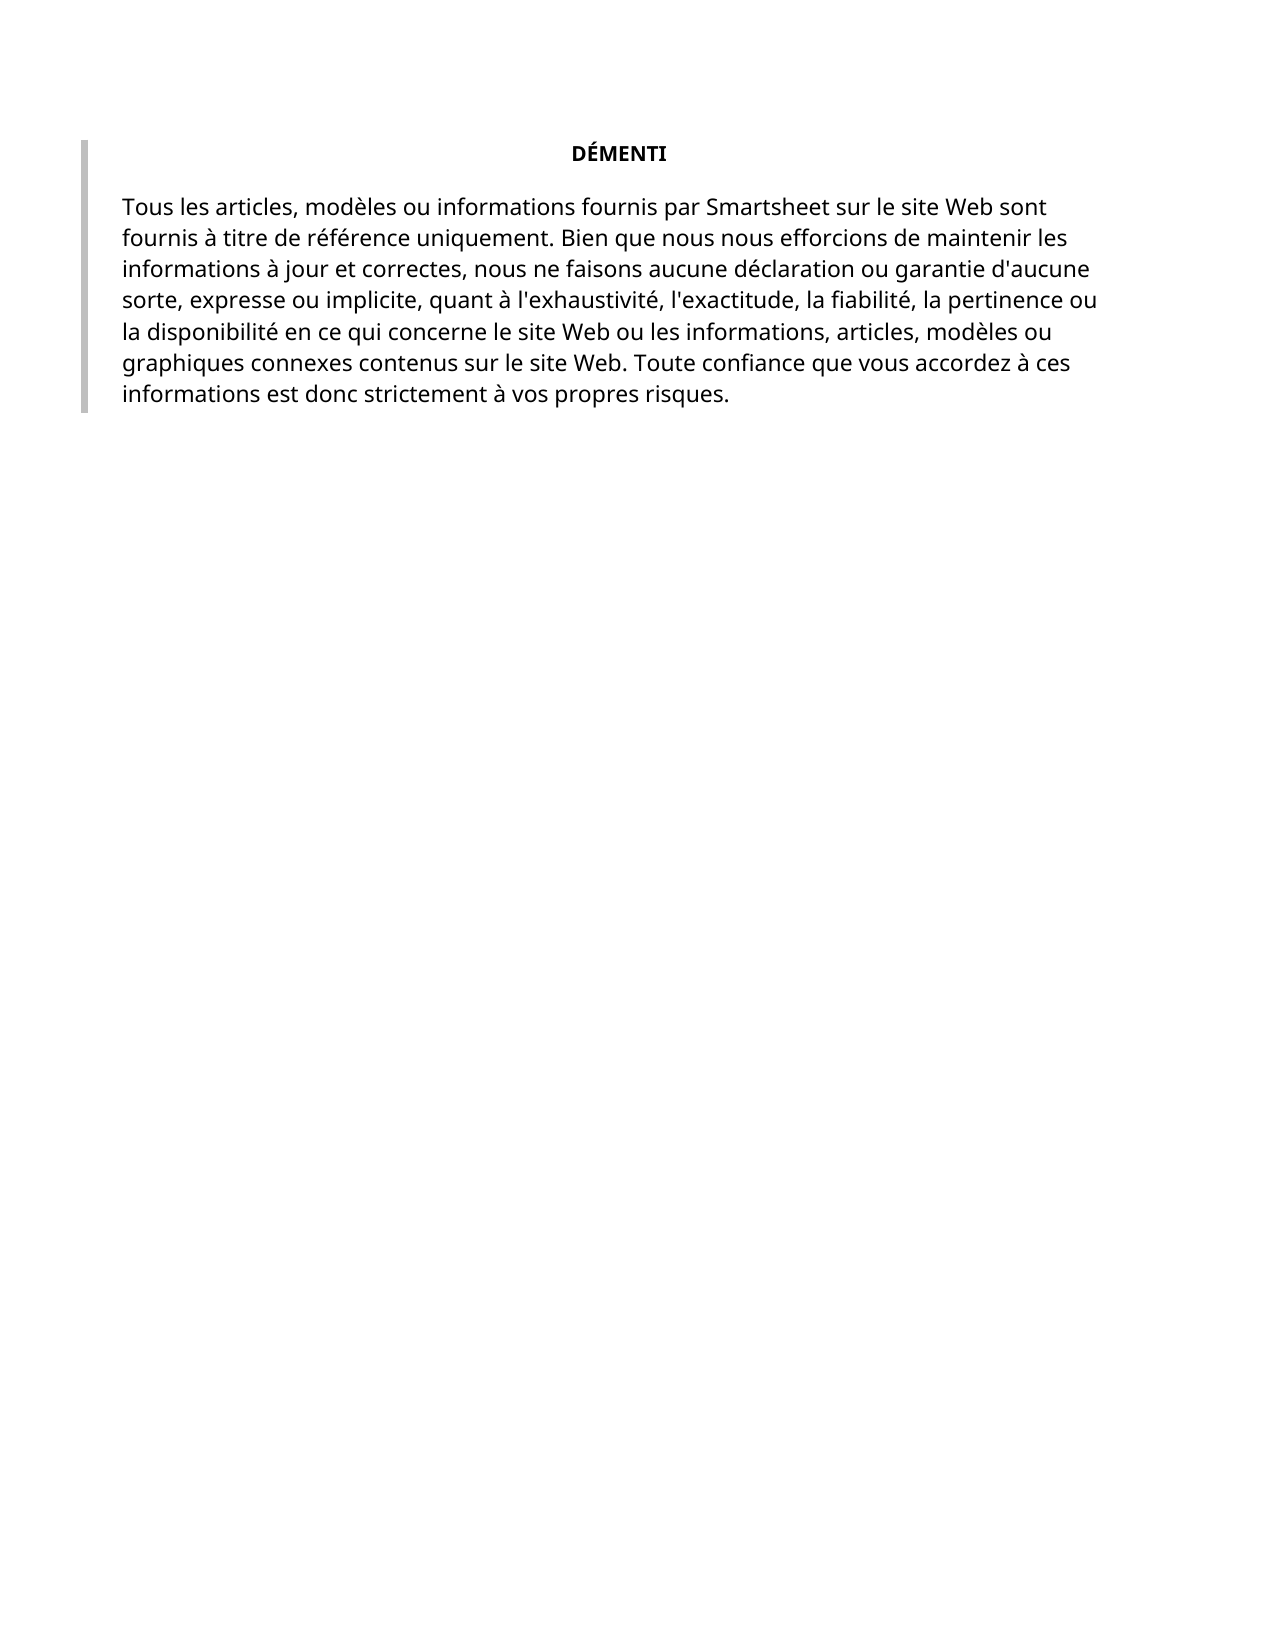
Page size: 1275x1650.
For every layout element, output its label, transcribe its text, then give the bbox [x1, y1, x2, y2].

table_header DÉMENTI Tous les articles, modèles ou informations fournis par Smartsheet sur le site Web sont fournis à titre de référence uniquement. Bien que nous nous efforcions de maintenir les informations à jour et correctes, nous ne faisons aucune déclaration ou garantie d'aucune sorte, expresse ou implicite, quant à l'exhaustivité, l'exactitude, la fiabilité, la pertinence ou la disponibilité en ce qui concerne le site Web ou les informations, articles, modèles ou graphiques connexes contenus sur le site Web. Toute confiance que vous accordez à ces informations est donc strictement à vos propres risques. [88, 140, 1128, 413]
